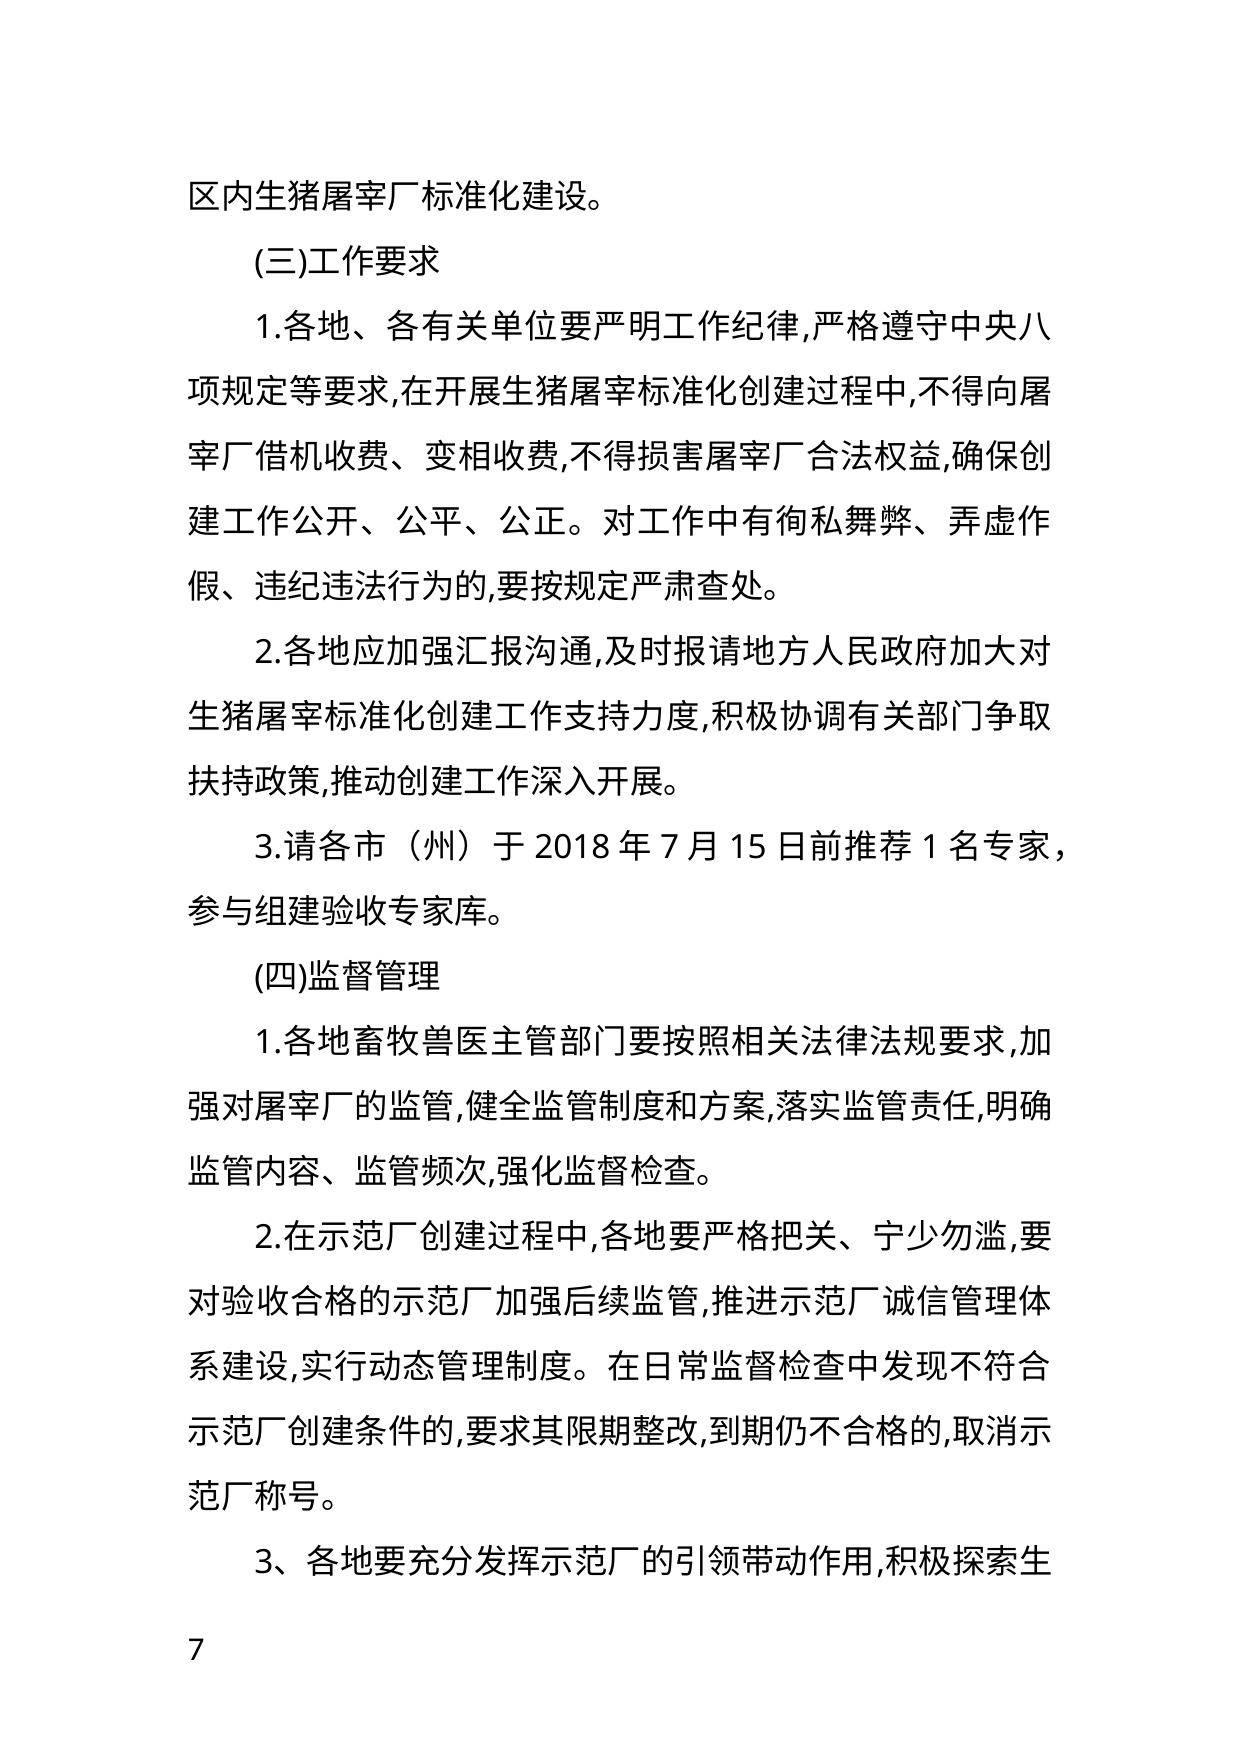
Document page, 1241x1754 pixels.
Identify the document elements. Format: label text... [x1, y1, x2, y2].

text 2.各地应加强汇报沟通,及时报请地方人民政府加大对生猪屠宰标准化创建工作支持力度,积极协调有关部门争取扶持政策,推动创建工作深入开展。 [187, 617, 1053, 812]
text (三)工作要求 [187, 227, 1053, 292]
text 1.各地畜牧兽医主管部门要按照相关法律法规要求,加强对屠宰厂的监管,健全监管制度和方案,落实监管责任,明确监管内容、监管频次,强化监督检查。 [187, 1007, 1053, 1202]
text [187, 162, 1053, 227]
text 1.各地、各有关单位要严明工作纪律,严格遵守中央八项规定等要求,在开展生猪屠宰标准化创建过程中,不得向屠宰厂借机收费、变相收费,不得损害屠宰厂合法权益,确保创建工作公开、公平、公正。对工作中有徇私舞弊、弄虚作假、违纪违法行为的,要按规定严肃查处。 [187, 292, 1053, 617]
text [187, 1527, 1053, 1592]
text 2.在示范厂创建过程中,各地要严格把关、宁少勿滥,要对验收合格的示范厂加强后续监管,推进示范厂诚信管理体系建设,实行动态管理制度。在日常监督检查中发现不符合示范厂创建条件的,要求其限期整改,到期仍不合格的,取消示范厂称号。 [187, 1202, 1053, 1527]
text (四)监督管理 [187, 942, 1053, 1007]
text 3.请各市（州）于2018年7月15日前推荐1名专家，参与组建验收专家库。 [187, 812, 1053, 942]
